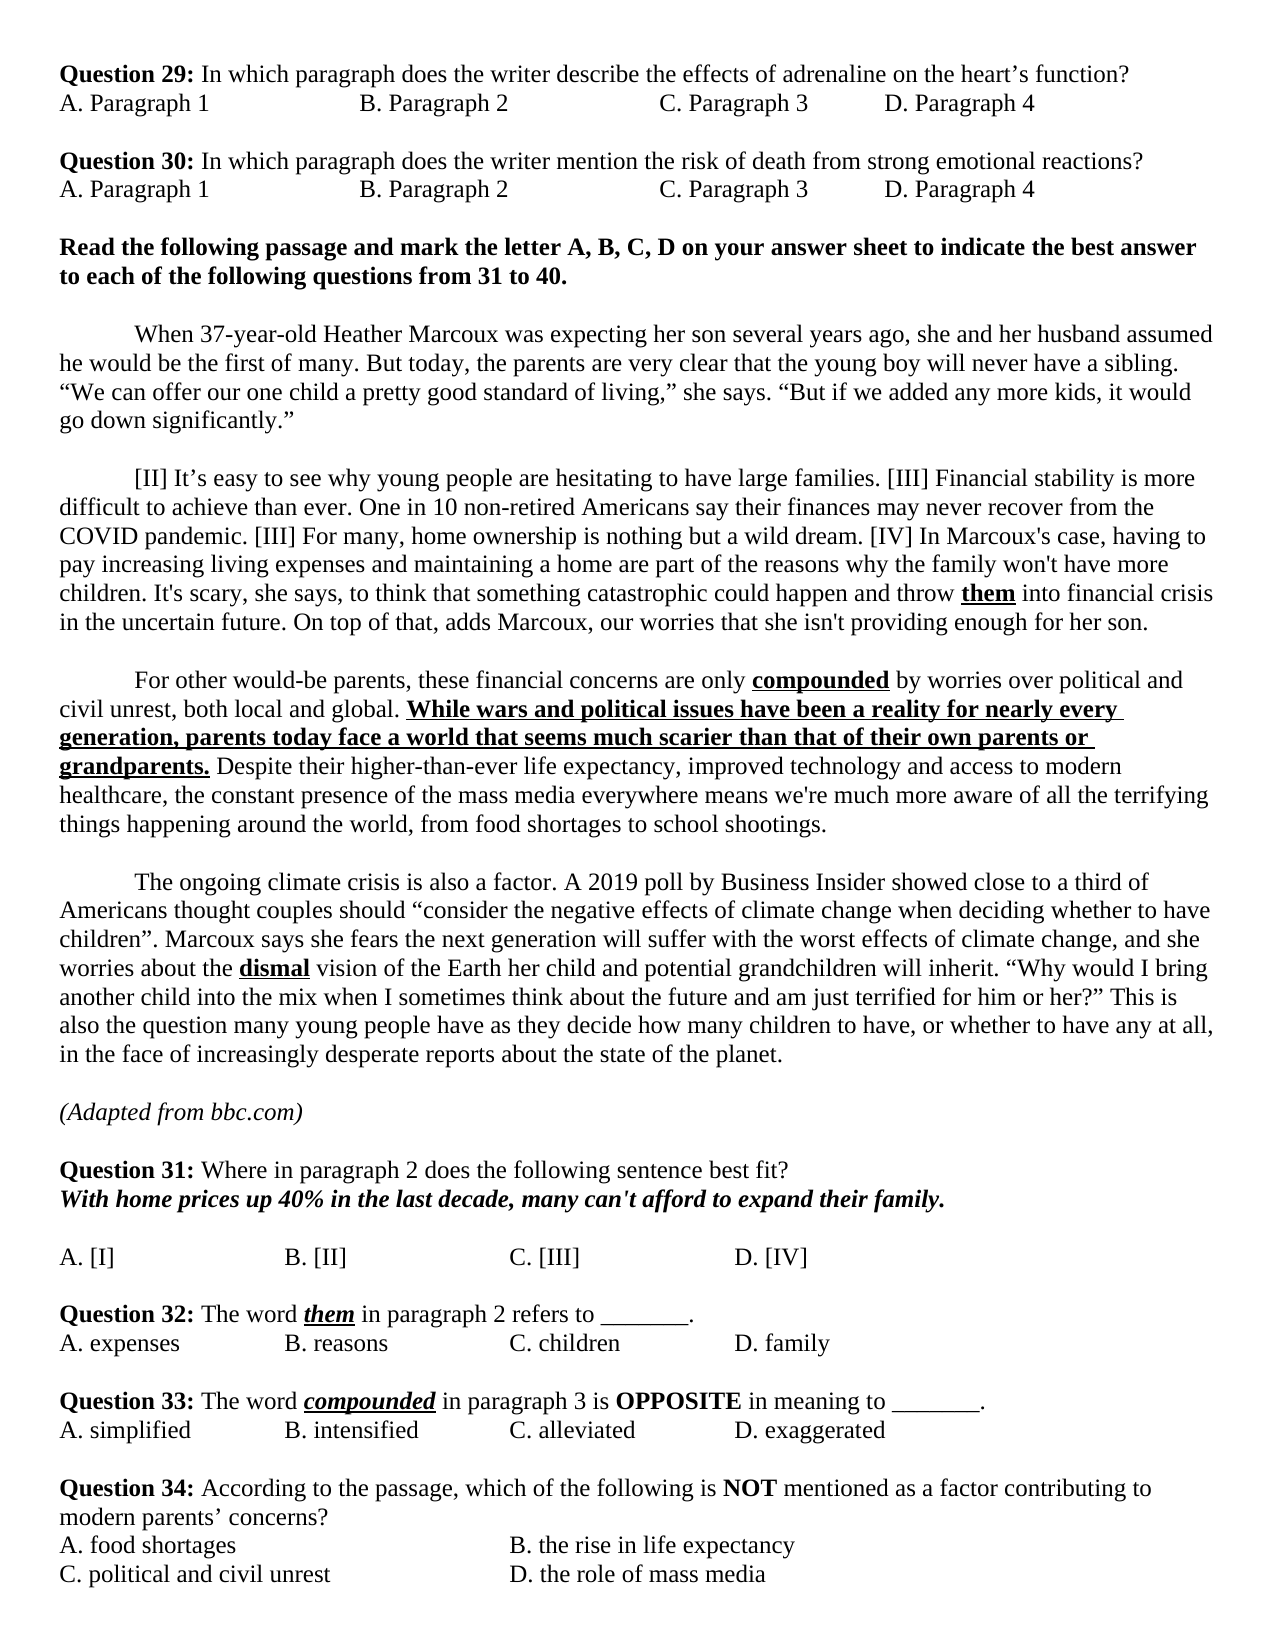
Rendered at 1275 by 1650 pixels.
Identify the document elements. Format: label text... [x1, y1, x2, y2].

text Question 32: The word them in paragraph 2 refers to _______. A. expenses B. reasons C. children D. family [59, 1299, 1216, 1357]
text Question 33: The word compounded in paragraph 3 is OPPOSITE in meaning to _______. A. simplified B. intensified C. alleviated D. exaggerated [59, 1386, 1216, 1444]
text Question 29: In which paragraph does the writer describe the effects of adrenaline on the heart’s function? A. Paragraph 1 B. Paragraph 2 C. Paragraph 3 D. Paragraph 4 [59, 59, 1216, 117]
text When 37-year-old Heather Marcoux was expecting her son several years ago, she and her husband assumed he would be the first of many. But today, the parents are very clear that the young boy will never have a sibling. “We can offer our one child a pretty good standard of living,” she says. “But if we added any more kids, it would go down significantly.” [59, 319, 1216, 434]
text Question 30: In which paragraph does the writer mention the risk of death from strong emotional reactions? A. Paragraph 1 B. Paragraph 2 C. Paragraph 3 D. Paragraph 4 [59, 146, 1216, 203]
text (Adapted from bbc.com) [59, 1097, 1216, 1126]
text The ongoing climate crisis is also a factor. A 2019 poll by Business Insider showed close to a third of Americans thought couples should “consider the negative effects of climate change when deciding whether to have children”. Marcoux says she fears the next generation will suffer with the worst effects of climate change, and she worries about the dismal vision of the Earth her child and potential grandchildren will inherit. “Why would I bring another child into the mix when I sometimes think about the future and am just terrified for him or her?” This is also the question many young people have as they decide how many children to have, or whether to have any at all, in the face of increasingly desperate reports about the state of the planet. [59, 867, 1216, 1068]
text Question 34: According to the passage, which of the following is NOT mentioned as a factor contributing to modern parents’ concerns? A. food shortages B. the rise in life expectancy C. political and civil unrest D. the role of mass media [59, 1473, 1216, 1588]
text [II] It’s easy to see why young people are hesitating to have large families. [III] Financial stability is more difficult to achieve than ever. One in 10 non-retired Americans say their finances may never recover from the COVID pandemic. [III] For many, home ownership is nothing but a wild dream. [IV] In Marcoux's case, having to pay increasing living expenses and maintaining a home are part of the reasons why the family won't have more children. It's scary, she says, to think that something catastrophic could happen and throw them into financial crisis in the uncertain future. On top of that, adds Marcoux, our worries that she isn't providing enough for her son. [59, 463, 1216, 636]
text For other would-be parents, these financial concerns are only compounded by worries over political and civil unrest, both local and global. While wars and political issues have been a reality for nearly every generation, parents today face a world that seems much scarier than that of their own parents or grandparents. Despite their higher-than-ever life expectancy, improved technology and access to modern healthcare, the constant presence of the mass media everywhere means we're much more aware of all the terrifying things happening around the world, from food shortages to school shootings. [59, 665, 1216, 837]
text Read the following passage and mark the letter A, B, C, D on your answer sheet to indicate the best answer to each of the following questions from 31 to 40. [59, 232, 1216, 290]
text A. [I] B. [II] C. [III] D. [IV] [59, 1242, 1216, 1270]
text Question 31: Where in paragraph 2 does the following sentence best fit? With home prices up 40% in the last decade, many can't afford to expand their family. [59, 1155, 1216, 1212]
